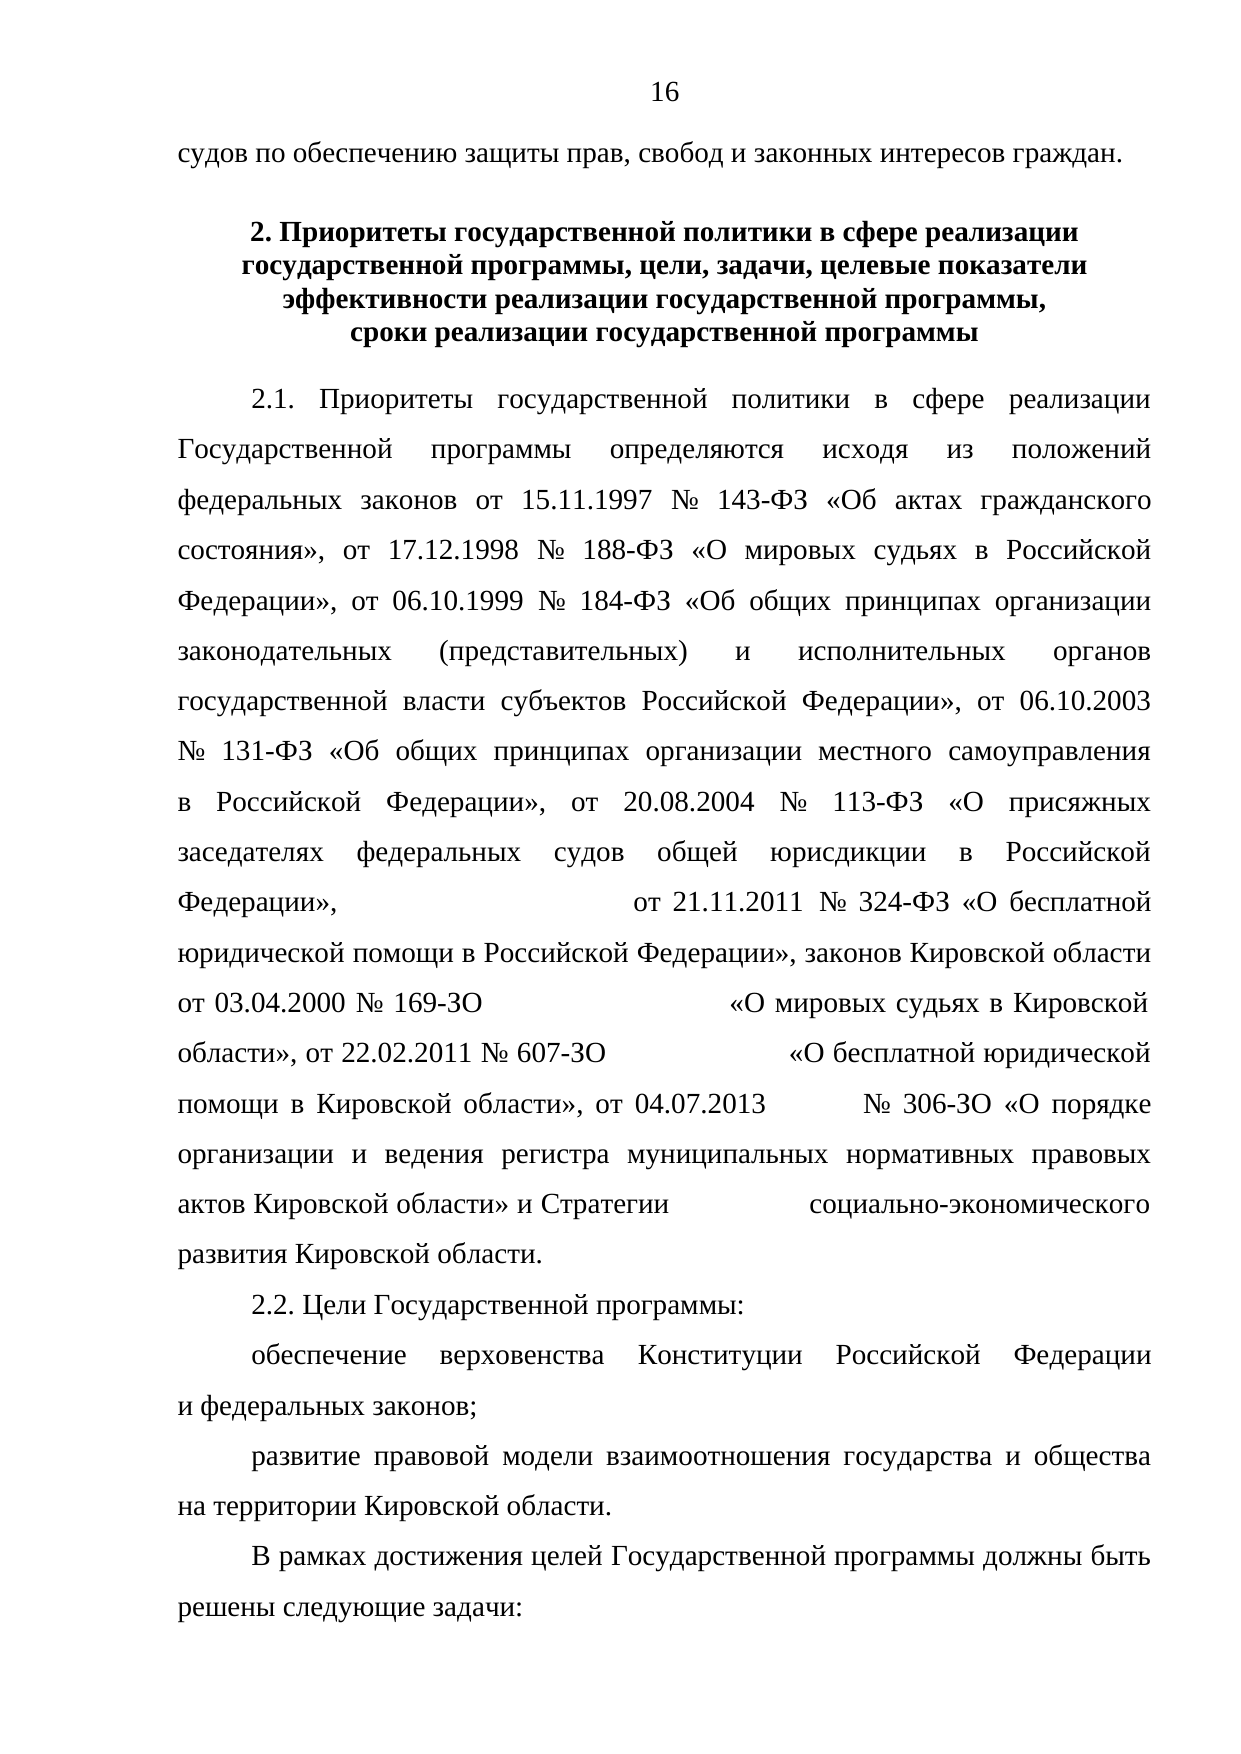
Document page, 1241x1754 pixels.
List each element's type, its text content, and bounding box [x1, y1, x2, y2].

title сроки реализации государственной программы [177, 314, 1152, 348]
text 2.1. Приоритеты государственной политики в сфере реализации Государственной программы определяются исходя из положений федеральных законов от 15.11.1997 № 143-ФЗ «Об актах гражданского состояния», от 17.12.1998 № 188-ФЗ «О мировых судьях в Российской Федерации», от 06.10.1999 № 184-ФЗ «Об общих принципах организации законодательных (представительных) и исполнительных органов государственной власти субъектов Российской Федерации», от 06.10.2003 № 131-ФЗ «Об общих принципах организации местного самоуправления в Российской Федерации», от 20.08.2004 № 113-ФЗ «О присяжных заседателях федеральных судов общей юрисдикции в Российской Федерации», от 21.11.2011 № 324-ФЗ «О бесплатной юридической помощи в Российской Федерации», законов Кировской области от 03.04.2000 № 169-ЗО «О мировых судьях в Кировской области», от 22.02.2011 № 607-ЗО «О бесплатной юридической помощи в Кировской области», от 04.07.2013 № 306-ЗО «О порядке организации и ведения регистра муниципальных нормативных правовых актов Кировской области» и Стратегии социально-экономического развития Кировской области. [177, 381, 1152, 1270]
title государственной программы, цели, задачи, целевые показатели [177, 247, 1152, 281]
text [177, 135, 1152, 169]
text обеспечение верховенства Конституции Российской Федерации и федеральных законов; [177, 1337, 1152, 1421]
title эффективности реализации государственной программы, [177, 281, 1152, 314]
text В рамках достижения целей Государственной программы должны быть решены следующие задачи: [177, 1538, 1152, 1622]
text 2.2. Цели Государственной программы: [177, 1287, 1152, 1321]
title 2. Приоритеты государственной политики в сфере реализации [177, 214, 1152, 247]
text развитие правовой модели взаимоотношения государства и общества на территории Кировской области. [177, 1438, 1152, 1522]
